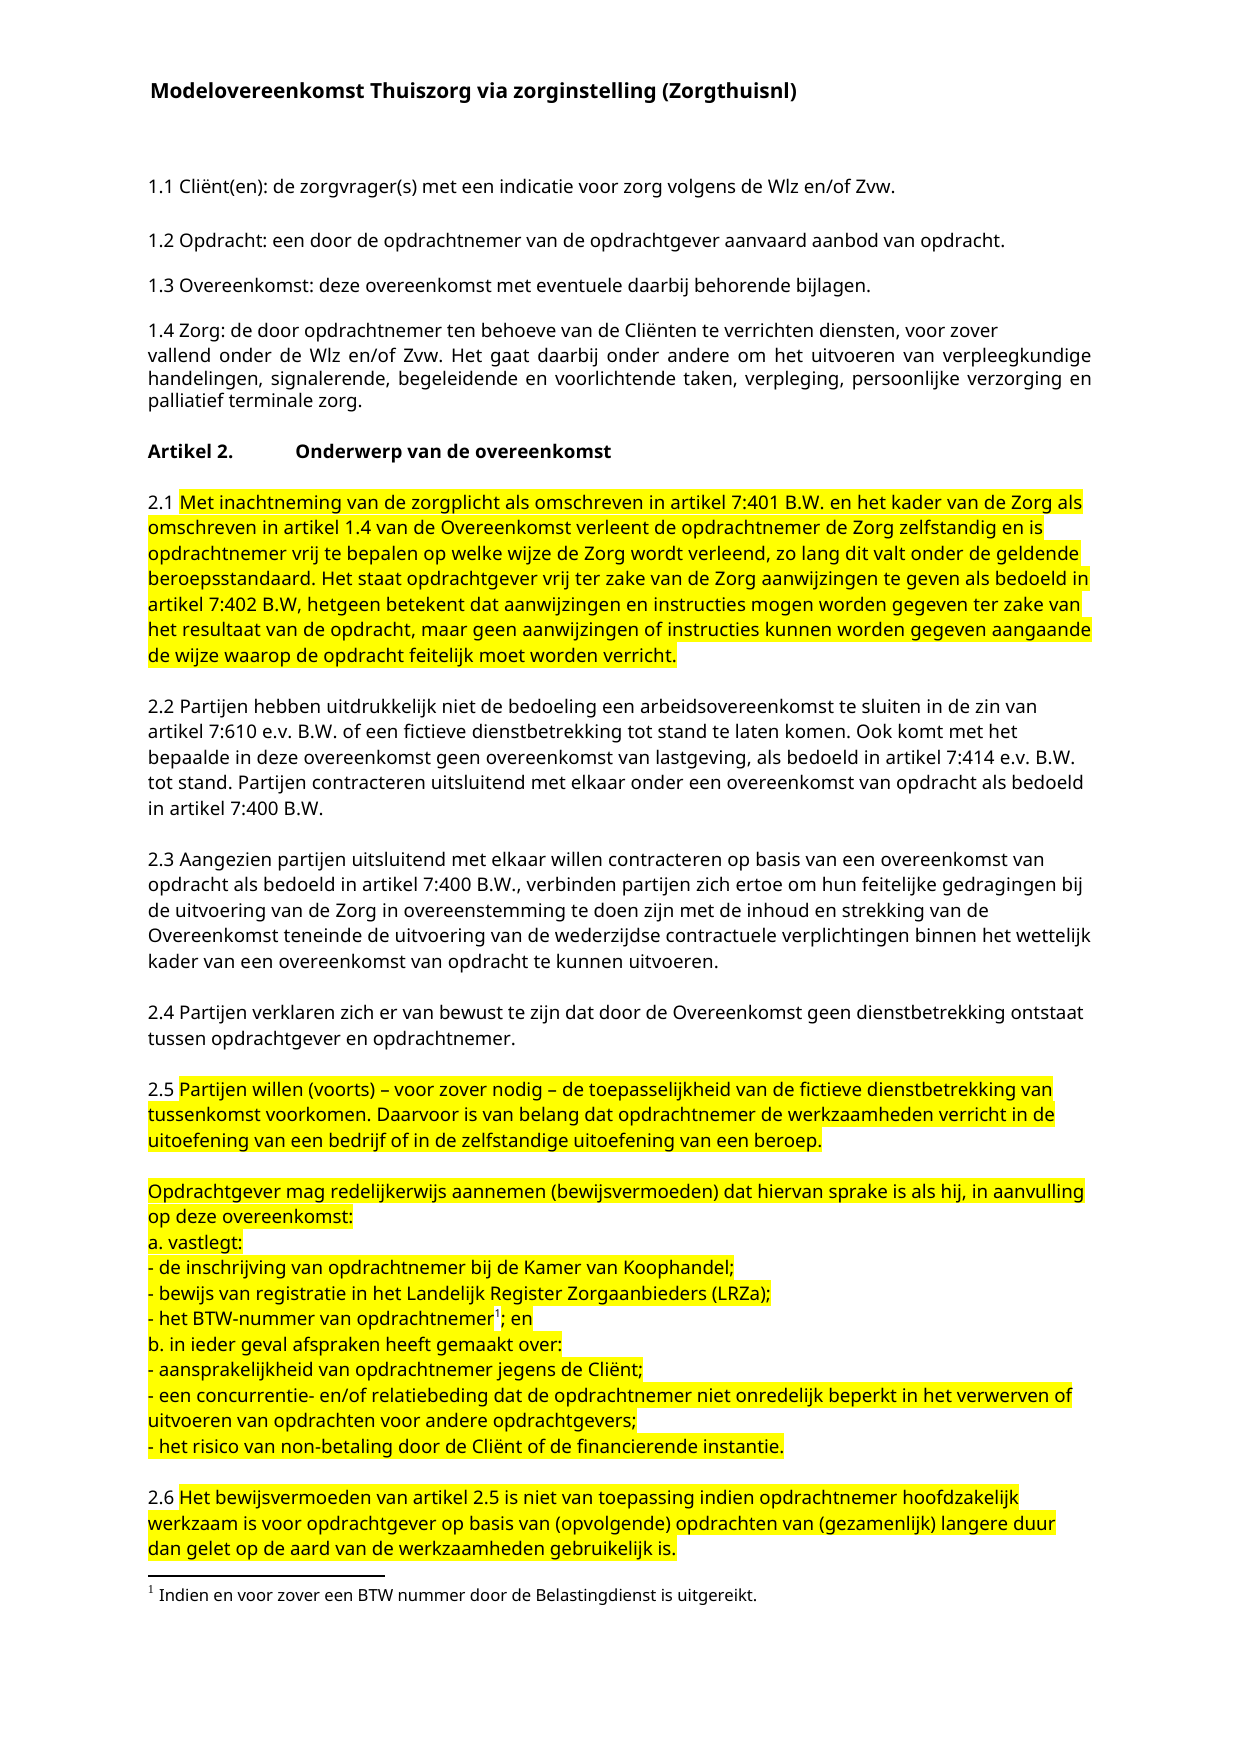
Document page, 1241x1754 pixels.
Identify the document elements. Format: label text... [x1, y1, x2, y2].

text 1.2 Opdracht: een door de opdrachtnemer van de opdrachtgever aanvaard aanbod van opdracht. [148, 230, 1070, 252]
text 1.3 Overeenkomst: deze overeenkomst met eventuele daarbij behorende bijlagen. [148, 275, 1070, 297]
text vallend onder de Wlz en/of Zvw. Het gaat daarbij onder andere om het uitvoeren van verpleegkundige handelingen, signalerende, begeleidende en voorlichtende taken, verpleging, persoonlijke verzorging en palliatief terminale zorg. [148, 345, 1093, 412]
text 1.1 Cliënt(en): de zorgvrager(s) met een indicatie voor zorg volgens de Wlz en/of Zvw. [148, 148, 1093, 230]
text 1.4 Zorg: de door opdrachtnemer ten behoeve van de Cliënten te verrichten diensten, voor zover [148, 297, 1070, 342]
text Artikel 2. Onderwerp van de overeenkomst 2.1 Met inachtneming van de zorgplicht als omschreven in artikel 7:401 B.W. en het kader van de Zorg als omschreven in artikel 1.4 van de Overeenkomst verleent de opdrachtnemer de Zorg zelfstandig en is opdrachtnemer vrij te bepalen op welke wijze de Zorg wordt verleend, zo lang dit valt onder de geldende beroepsstandaard. Het staat opdrachtgever vrij ter zake van de Zorg aanwijzingen te geven als bedoeld in artikel 7:402 B.W, hetgeen betekent dat aanwijzingen en instructies mogen worden gegeven ter zake van het resultaat van de opdracht, maar geen aanwijzingen of instructies kunnen worden gegeven aangaande de wijze waarop de opdracht feitelijk moet worden verricht. 2.2 Partijen hebben uitdrukkelijk niet de bedoeling een arbeidsovereenkomst te sluiten in de zin van artikel 7:610 e.v. B.W. of een fictieve dienstbetrekking tot stand te laten komen. Ook komt met het bepaalde in deze overeenkomst geen overeenkomst van lastgeving, als bedoeld in artikel 7:414 e.v. B.W. tot stand. Partijen contracteren uitsluitend met elkaar onder een overeenkomst van opdracht als bedoeld in artikel 7:400 B.W. 2.3 Aangezien partijen uitsluitend met elkaar willen contracteren op basis van een overeenkomst van opdracht als bedoeld in artikel 7:400 B.W., verbinden partijen zich ertoe om hun feitelijke gedragingen bij de uitvoering van de Zorg in overeenstemming te doen zijn met de inhoud en strekking van de Overeenkomst teneinde de uitvoering van de wederzijdse contractuele verplichtingen binnen het wettelijk kader van een overeenkomst van opdracht te kunnen uitvoeren. 2.4 Partijen verklaren zich er van bewust te zijn dat door de Overeenkomst geen dienstbetrekking ontstaat tussen opdrachtgever en opdrachtnemer. 2.5 Partijen willen (voorts) – voor zover nodig – de toepasselijkheid van de fictieve dienstbetrekking van tussenkomst voorkomen. Daarvoor is van belang dat opdrachtnemer de werkzaamheden verricht in de uitoefening van een bedrijf of in de zelfstandige uitoefening van een beroep. Opdrachtgever mag redelijkerwijs aannemen (bewijsvermoeden) dat hiervan sprake is als hij, in aanvulling op deze overeenkomst: a. vastlegt: - de inschrijving van opdrachtnemer bij de Kamer van Koophandel; - bewijs van registratie in het Landelijk Register Zorgaanbieders (LRZa); - het BTW-nummer van opdrachtnemer; en b. in ieder geval afspraken heeft gemaakt over: - aansprakelijkheid van opdrachtnemer jegens de Cliënt; - een concurrentie- en/of relatiebeding dat de opdrachtnemer niet onredelijk beperkt in het verwerven of uitvoeren van opdrachten voor andere opdrachtgevers; - het risico van non-betaling door de Cliënt of de financierende instantie. 2.6 Het bewijsvermoeden van artikel 2.5 is niet van toepassing indien opdrachtnemer hoofdzakelijk werkzaam is voor opdrachtgever op basis van (opvolgende) opdrachten van (gezamenlijk) langere duur dan gelet op de aard van de werkzaamheden gebruikelijk is. [148, 412, 1093, 1561]
